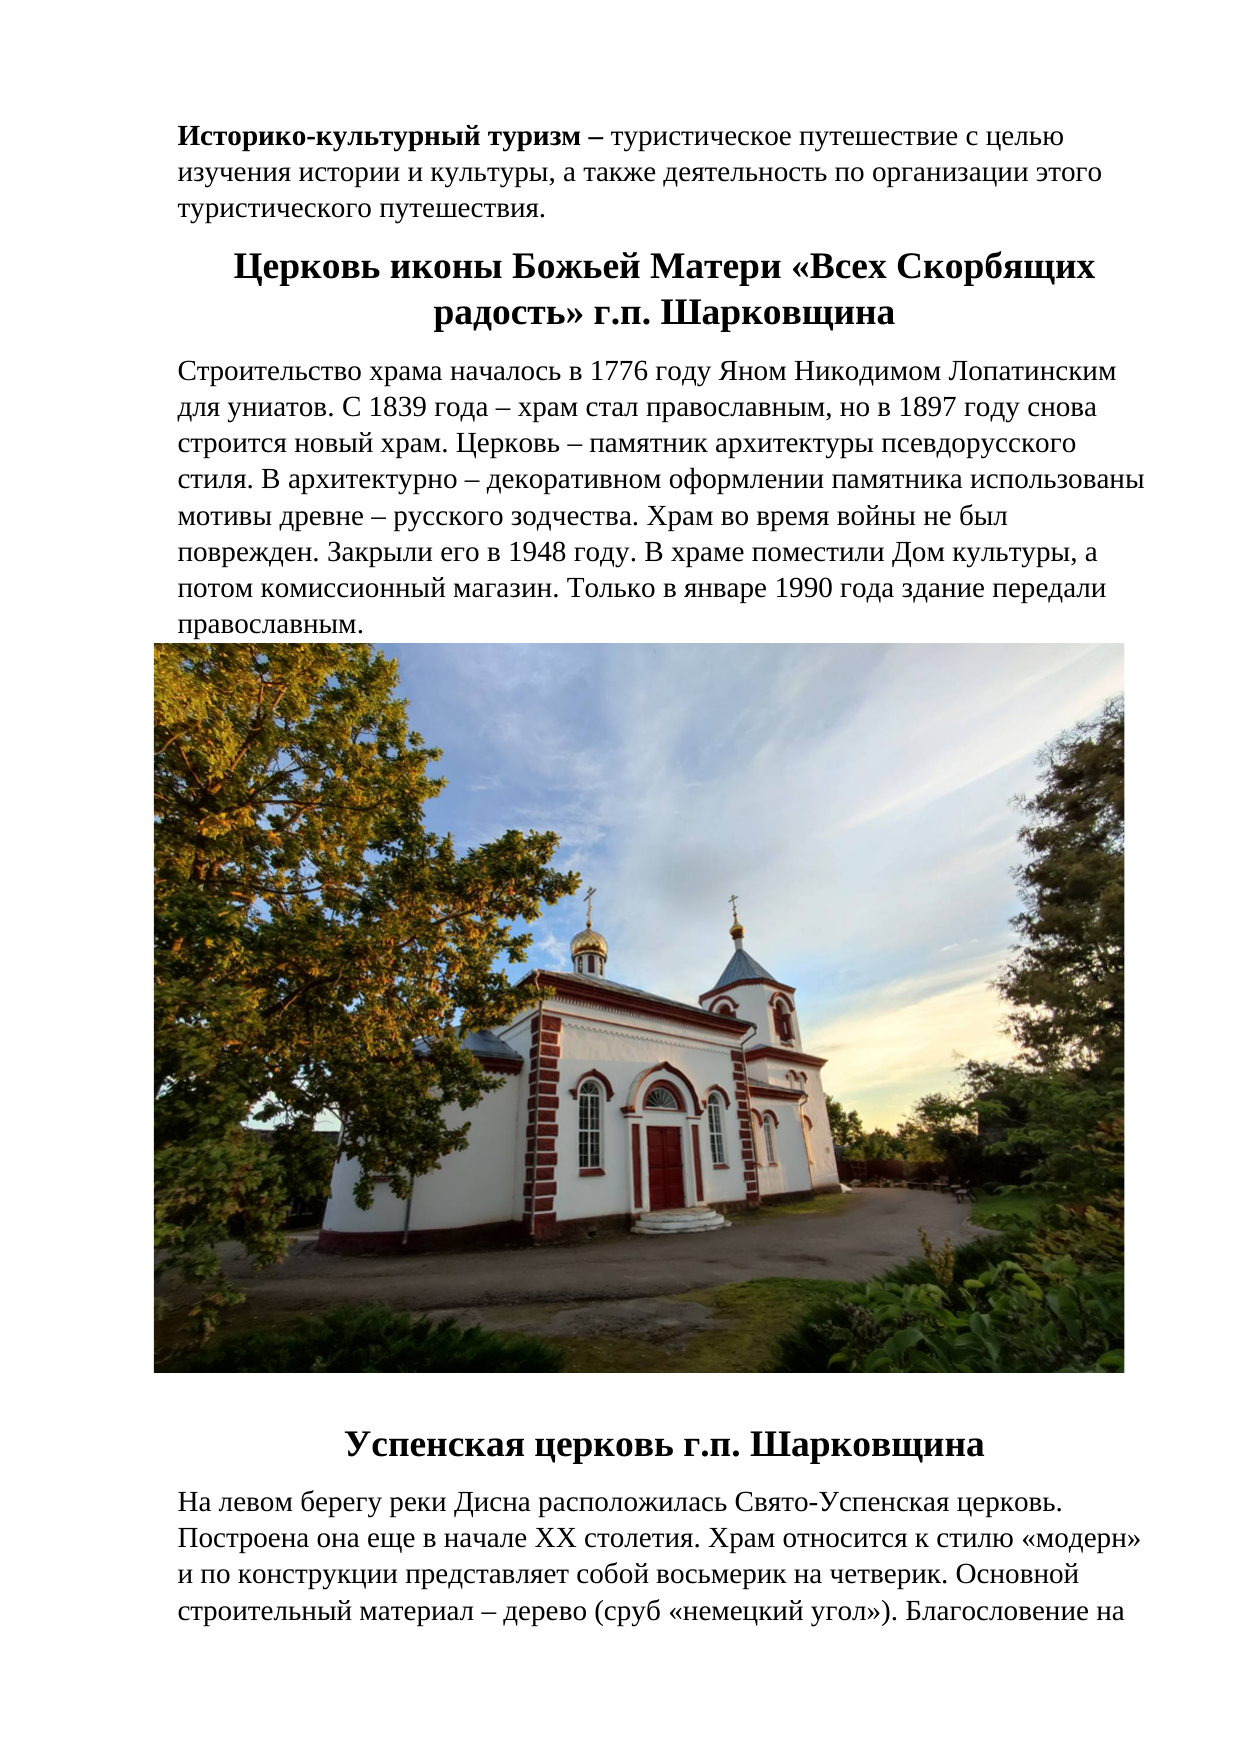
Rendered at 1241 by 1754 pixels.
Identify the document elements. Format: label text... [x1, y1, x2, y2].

picture [152, 643, 1123, 1372]
text Историко-культурный туризм – туристическое путешествие с целью изучения истории и культуры, а также деятельность по организации этого туристического путешествия. [177, 118, 1152, 224]
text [177, 1484, 1152, 1626]
text Церковь иконы Божьей Матери «Всех Скорбящих радость» г.п. Шарковщина [177, 243, 1152, 333]
text Строительство храма началось в 1776 году Яном Никодимом Лопатинским для униатов. С 1839 года – храм стал православным, но в 1897 году снова строится новый храм. Церковь – памятник архитектуры псевдорусского стиля. В архитектурно – декоративном оформлении памятника использованы мотивы древне – русского зодчества. Храм во время войны не был поврежден. Закрыли его в 1948 году. В храме поместили Дом культуры, а потом комиссионный магазин. Только в январе 1990 года здание передали православным. [177, 353, 1152, 639]
